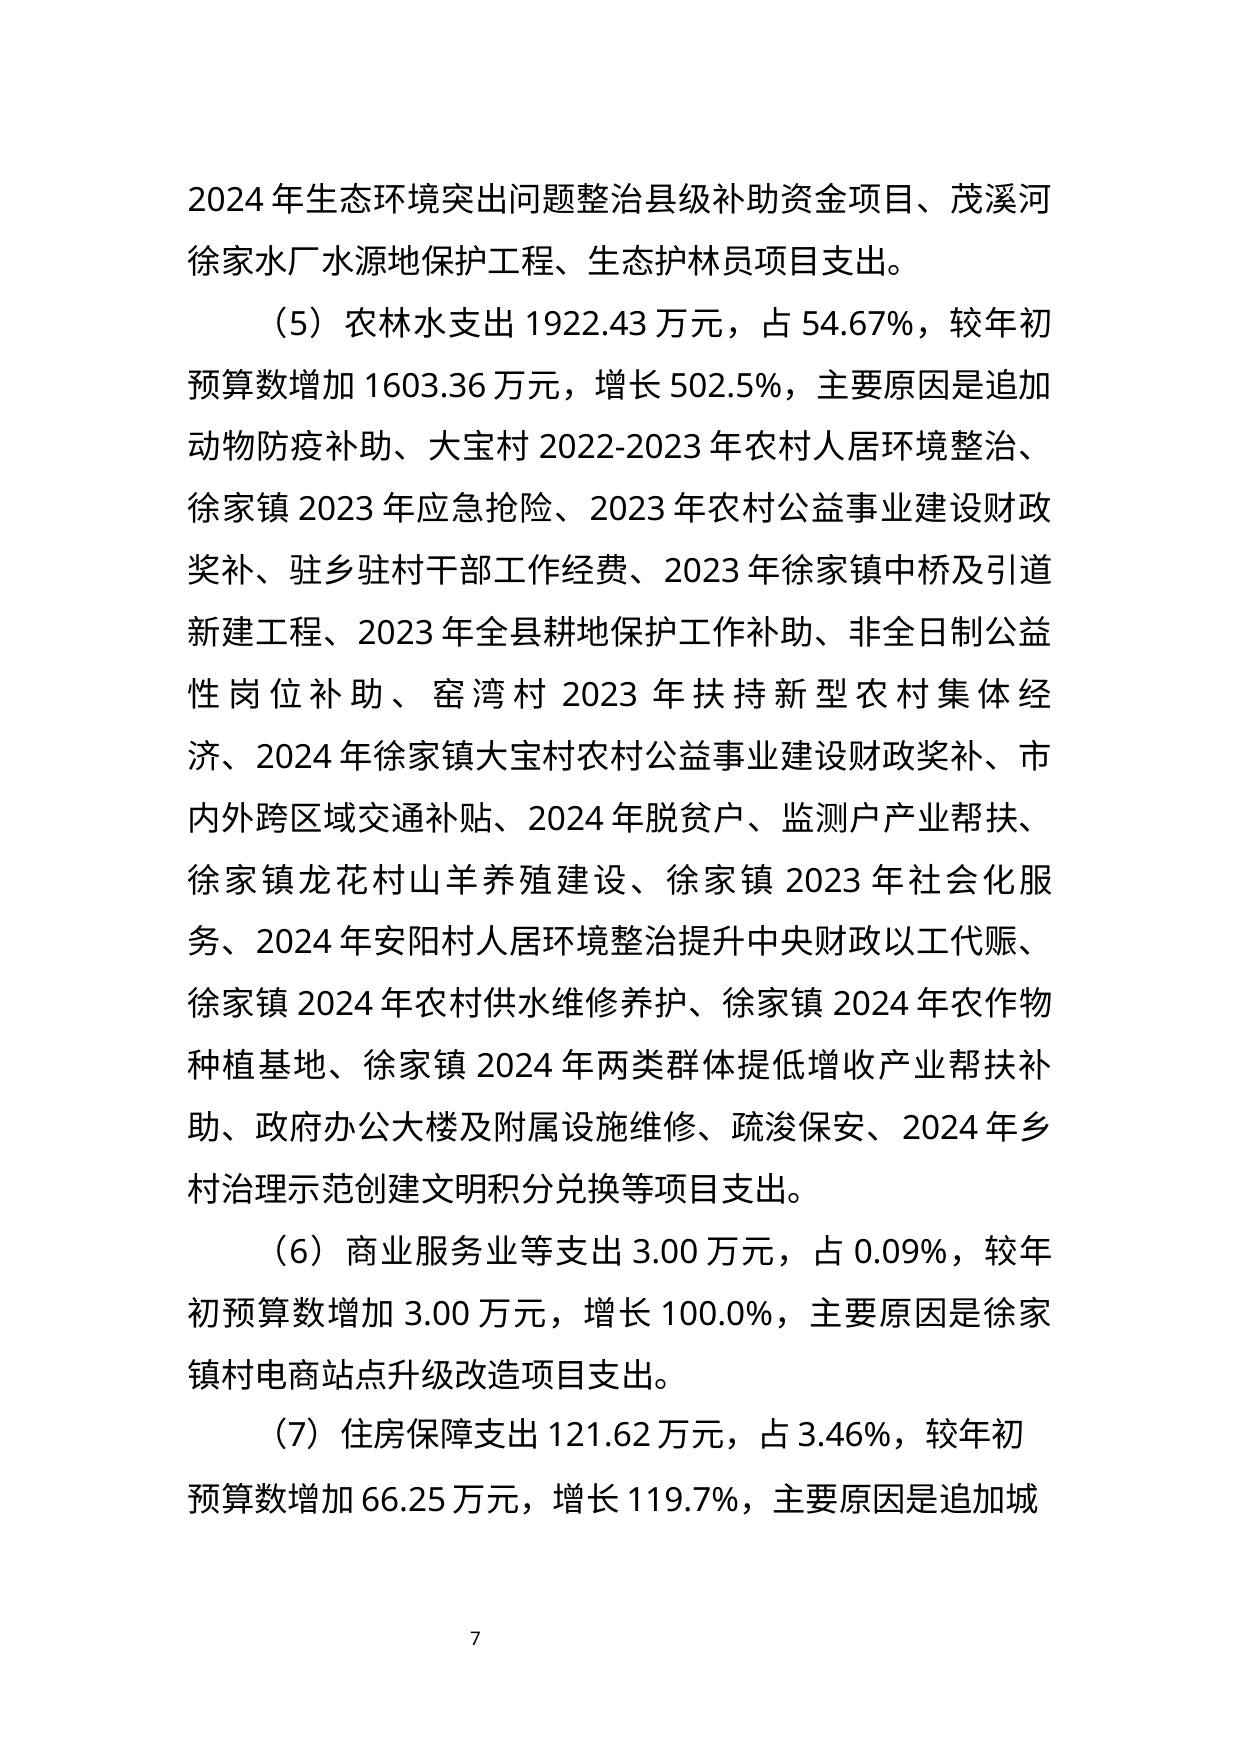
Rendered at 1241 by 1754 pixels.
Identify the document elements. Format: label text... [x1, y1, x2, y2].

text （6）商业服务业等支出3.00万元，占0.09%，较年初预算数增加3.00万元，增长100.0%，主要原因是徐家镇村电商站点升级改造项目支出。 [187, 1214, 1053, 1399]
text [187, 1399, 1053, 1529]
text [187, 162, 1053, 286]
text （5）农林水支出1922.43万元，占54.67%，较年初预算数增加1603.36万元，增长502.5%，主要原因是追加动物防疫补助、大宝村2022-2023年农村人居环境整治、徐家镇2023年应急抢险、2023年农村公益事业建设财政奖补、驻乡驻村干部工作经费、2023年徐家镇中桥及引道新建工程、2023年全县耕地保护工作补助、非全日制公益性岗位补助、窑湾村2023年扶持新型农村集体经济、2024年徐家镇大宝村农村公益事业建设财政奖补、市内外跨区域交通补贴、2024年脱贫户、监测户产业帮扶、徐家镇龙花村山羊养殖建设、徐家镇2023年社会化服务、2024年安阳村人居环境整治提升中央财政以工代赈、徐家镇2024年农村供水维修养护、徐家镇2024年农作物种植基地、徐家镇2024年两类群体提低增收产业帮扶补助、政府办公大楼及附属设施维修、疏浚保安、2024年乡村治理示范创建文明积分兑换等项目支出。 [187, 286, 1053, 1214]
